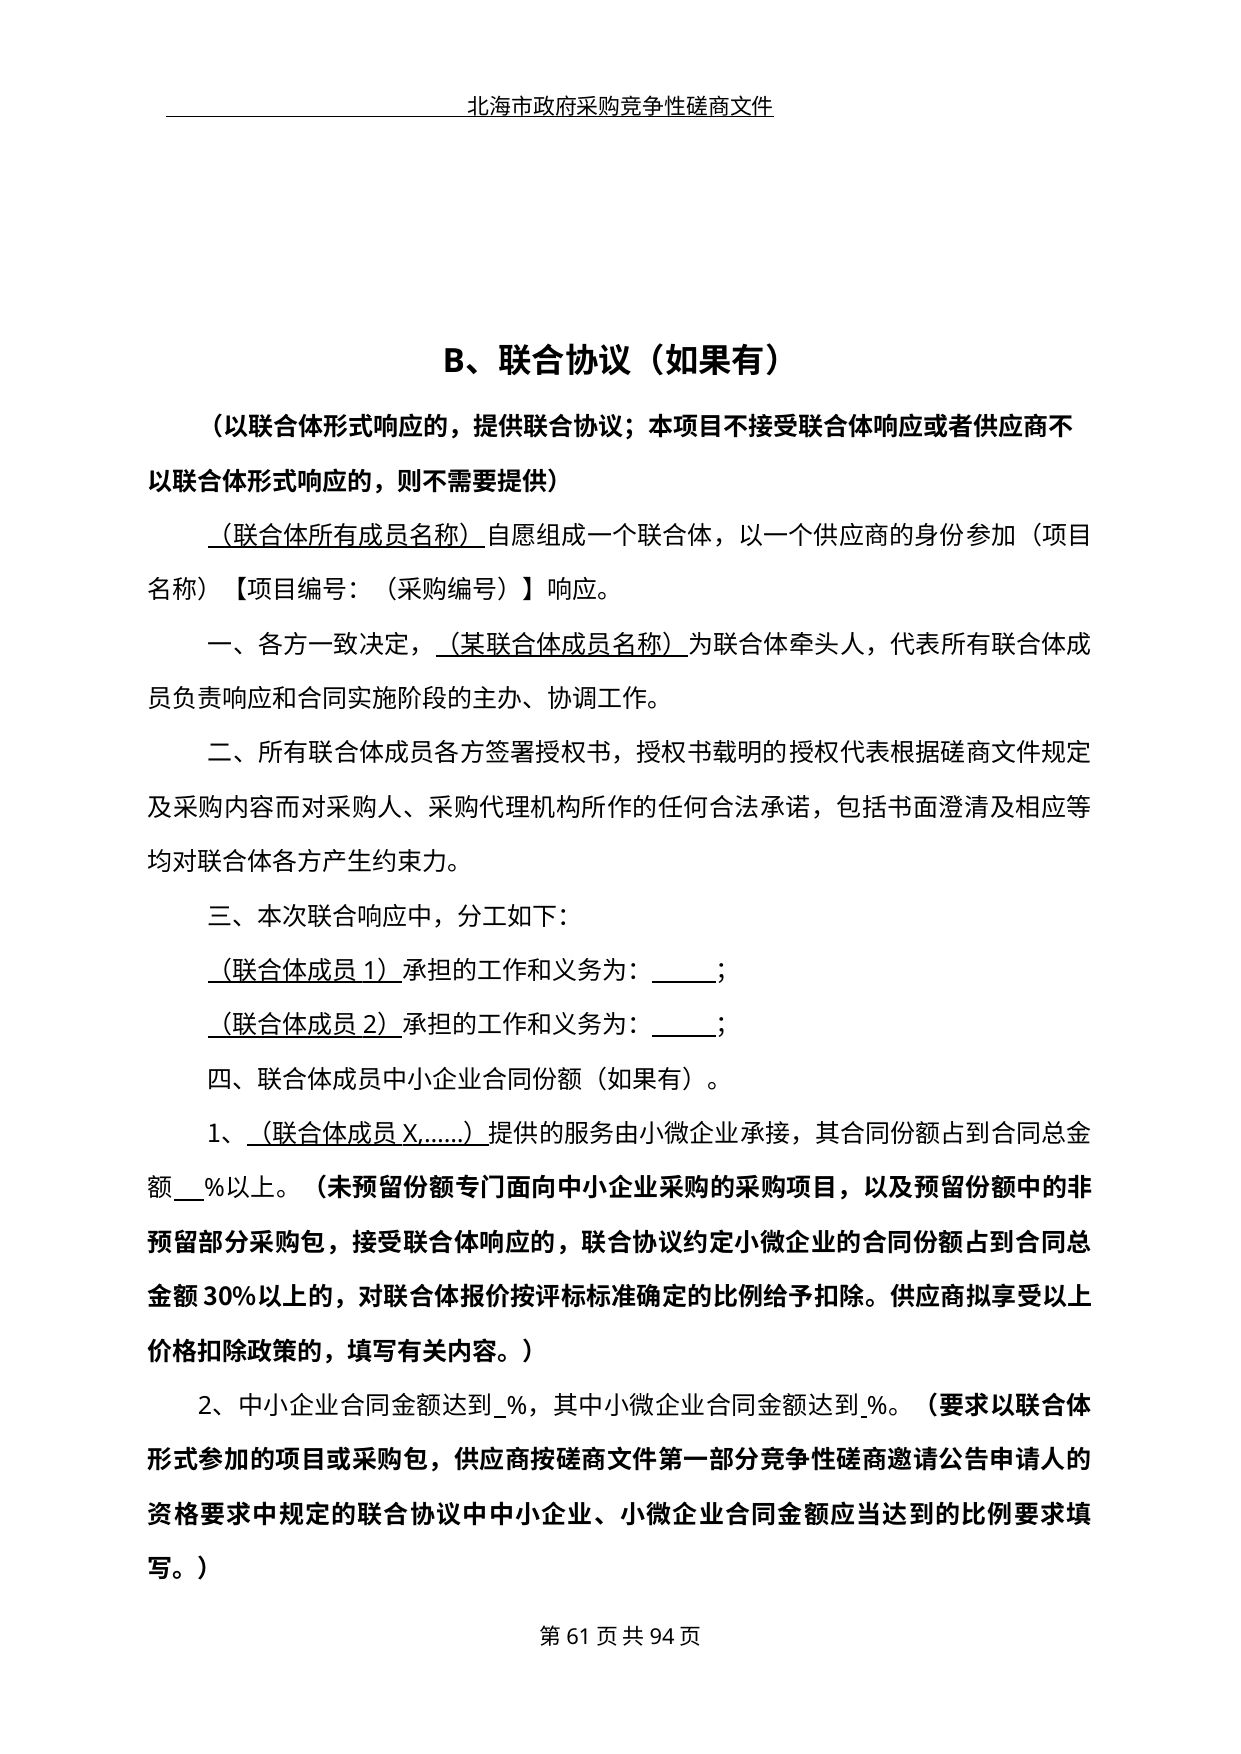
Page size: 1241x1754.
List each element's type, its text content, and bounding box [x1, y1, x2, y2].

text 二、所有联合体成员各方签署授权书，授权书载明的授权代表根据磋商文件规定及采购内容而对采购人、采购代理机构所作的任何合法承诺，包括书面澄清及相应等均对联合体各方产生约束力。 [148, 733, 1092, 878]
text 三、本次联合响应中，分工如下： [148, 896, 1092, 932]
text 1、（联合体成员X,……）提供的服务由小微企业承接，其合同份额占到合同总金额 %以上。（未预留份额专门面向中小企业采购的采购项目，以及预留份额中的非预留部分采购包，接受联合体响应的，联合协议约定小微企业的合同份额占到合同总金额30%以上的，对联合体报价按评标标准确定的比例给予扣除。供应商拟享受以上价格扣除政策的，填写有关内容。） [148, 1113, 1092, 1367]
text （以联合体形式响应的，提供联合协议；本项目不接受联合体响应或者供应商不以联合体形式响应的，则不需要提供） [148, 407, 1092, 497]
text （联合体所有成员名称）自愿组成一个联合体，以一个供应商的身份参加（项目名称）【项目编号：（采购编号）】响应。 [148, 515, 1092, 606]
text 2、中小企业合同金额达到 %，其中小微企业合同金额达到 %。（要求以联合体形式参加的项目或采购包，供应商按磋商文件第一部分竞争性磋商邀请公告申请人的资格要求中规定的联合协议中中小企业、小微企业合同金额应当达到的比例要求填写。） [148, 1385, 1092, 1585]
text （联合体成员2）承担的工作和义务为： ； [148, 1005, 1092, 1041]
text （联合体成员1）承担的工作和义务为： ； [148, 950, 1092, 987]
text 四、联合体成员中小企业合同份额（如果有）。 [148, 1059, 1092, 1095]
text 一、各方一致决定，（某联合体成员名称）为联合体牵头人，代表所有联合体成员负责响应和合同实施阶段的主办、协调工作。 [148, 624, 1092, 715]
text B、联合协议（如果有） [148, 334, 1092, 382]
